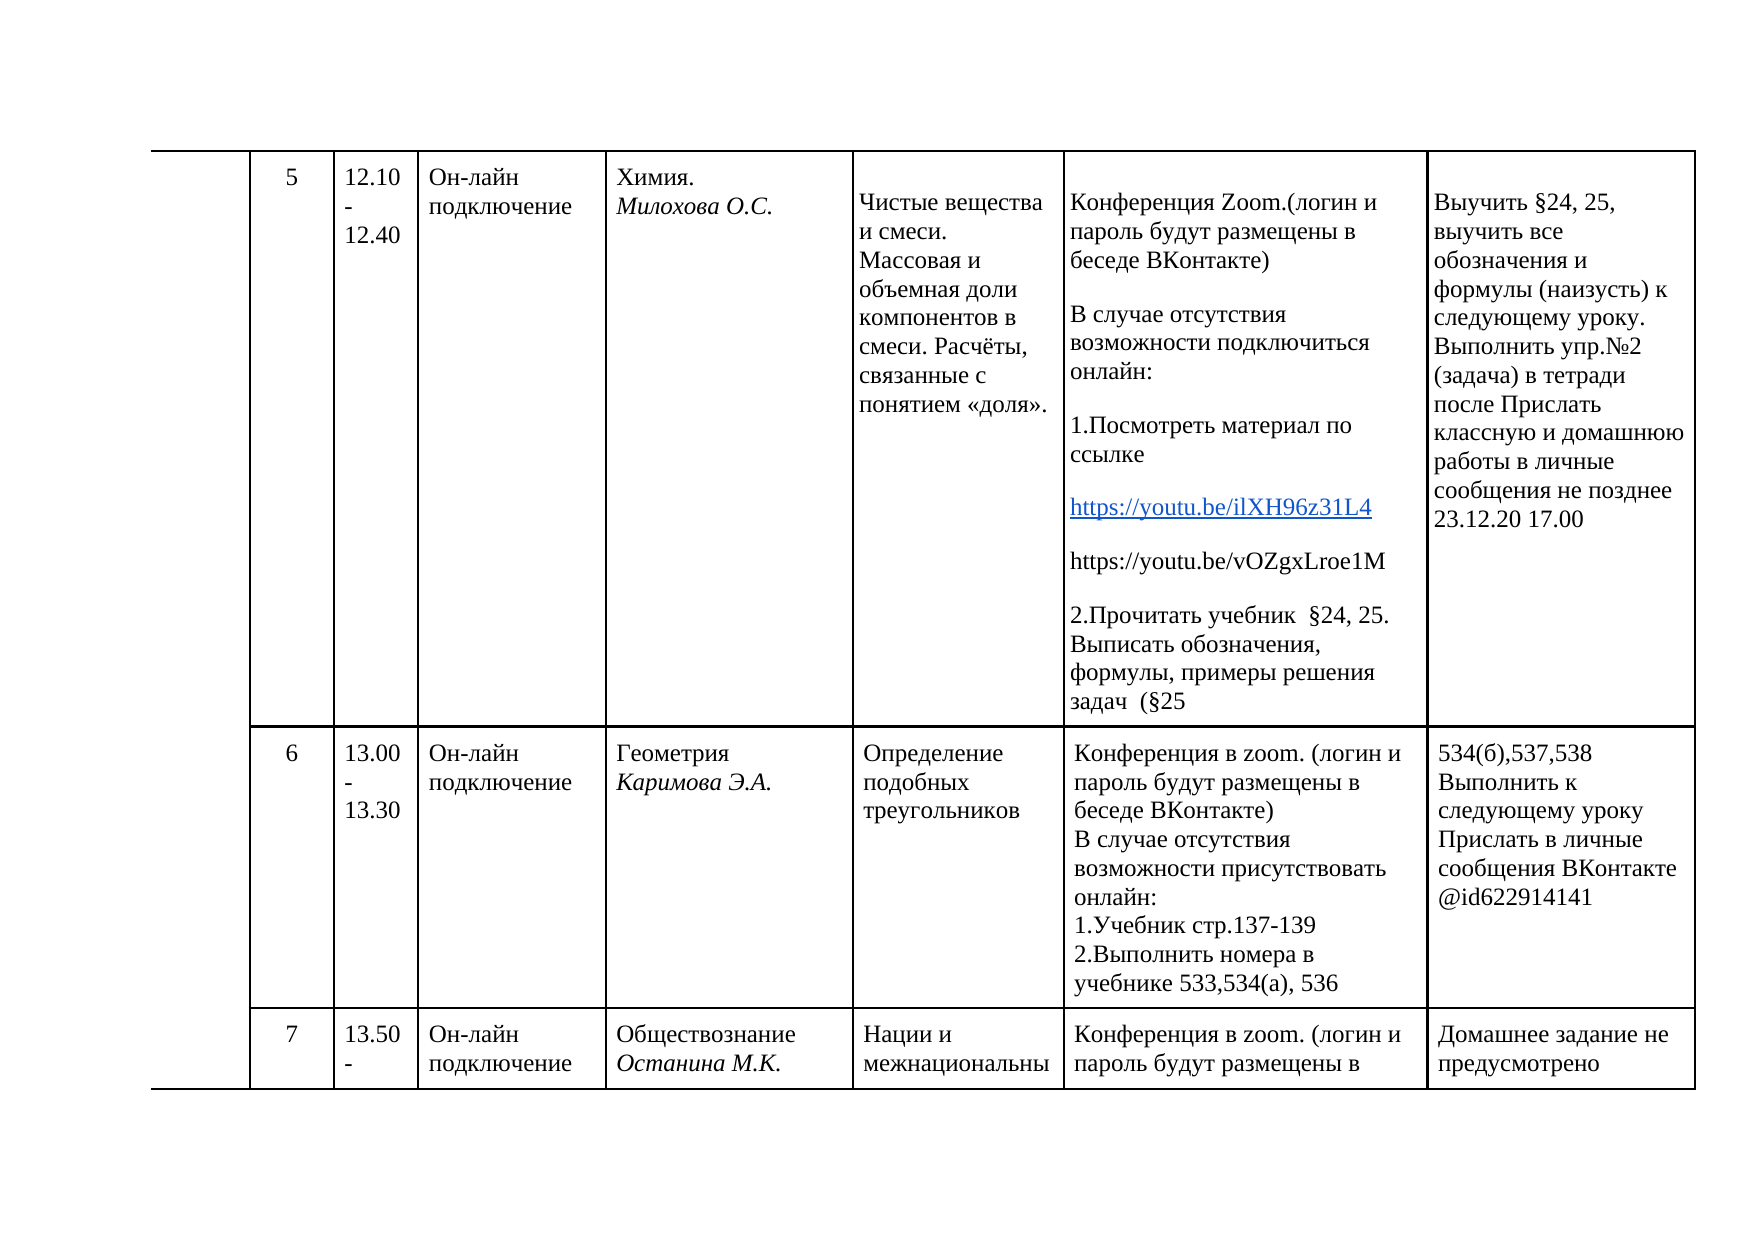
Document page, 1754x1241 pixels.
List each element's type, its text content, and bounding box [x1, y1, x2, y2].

table_cell Чистые вещества и смеси. Массовая и объемная доли компонентов в смеси. Расчёты, связанные с понятием «доля». [854, 152, 1063, 725]
table_cell 5 [251, 152, 333, 725]
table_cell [607, 1009, 852, 1088]
table_cell Он-лайн подключение [419, 1009, 605, 1088]
table_cell 13.50-14.20 [335, 1009, 417, 1088]
table_cell Конференция Zoom.(логин и пароль будут размещены в беседе ВКонтакте) В случае отсутствия возможности подключиться онлайн: 1.Посмотреть материал по ссылке https://youtu.be/ilXH96z31L4 https://youtu.be/vOZgxLroe1M 2.Прочитать учебник §24, 25. Выписать обозначения, формулы, примеры решения задач (§25 [1065, 152, 1426, 725]
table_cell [1065, 1009, 1426, 1088]
table_cell Конференция в zoom. (логин и пароль будут размещены в беседе ВКонтакте) В случае отсутствия возможности присутствовать онлайн: 1.Учебник стр.137-139 2.Выполнить номера в учебнике 533,534(а), 536 [1065, 728, 1426, 1007]
table_cell 534(б),537,538 Выполнить к следующему уроку Прислать в личные сообщения ВКонтакте @id622914141 [1429, 728, 1694, 1007]
table_cell 13.00-13.30 [335, 728, 417, 1007]
table_cell Он-лайн подключение [419, 152, 605, 725]
table_cell 12.10-12.40 [335, 152, 417, 725]
table_cell Определение подобных треугольников [854, 728, 1063, 1007]
table_cell Он-лайн подключение [419, 728, 605, 1007]
table_cell 7 [251, 1009, 333, 1088]
table_cell 6 [251, 728, 333, 1007]
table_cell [1429, 1009, 1694, 1088]
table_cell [854, 1009, 1063, 1088]
table_cell Выучить §24, 25, выучить все обозначения и формулы (наизусть) к следующему уроку. Выполнить упр.№2 (задача) в тетради после Прислать классную и домашнюю работы в личные сообщения не позднее 23.12.20 17.00 [1429, 152, 1694, 725]
table_cell Геометрия Каримова Э.А. [607, 728, 852, 1007]
table_cell Химия. Милохова О.С. [607, 152, 852, 725]
